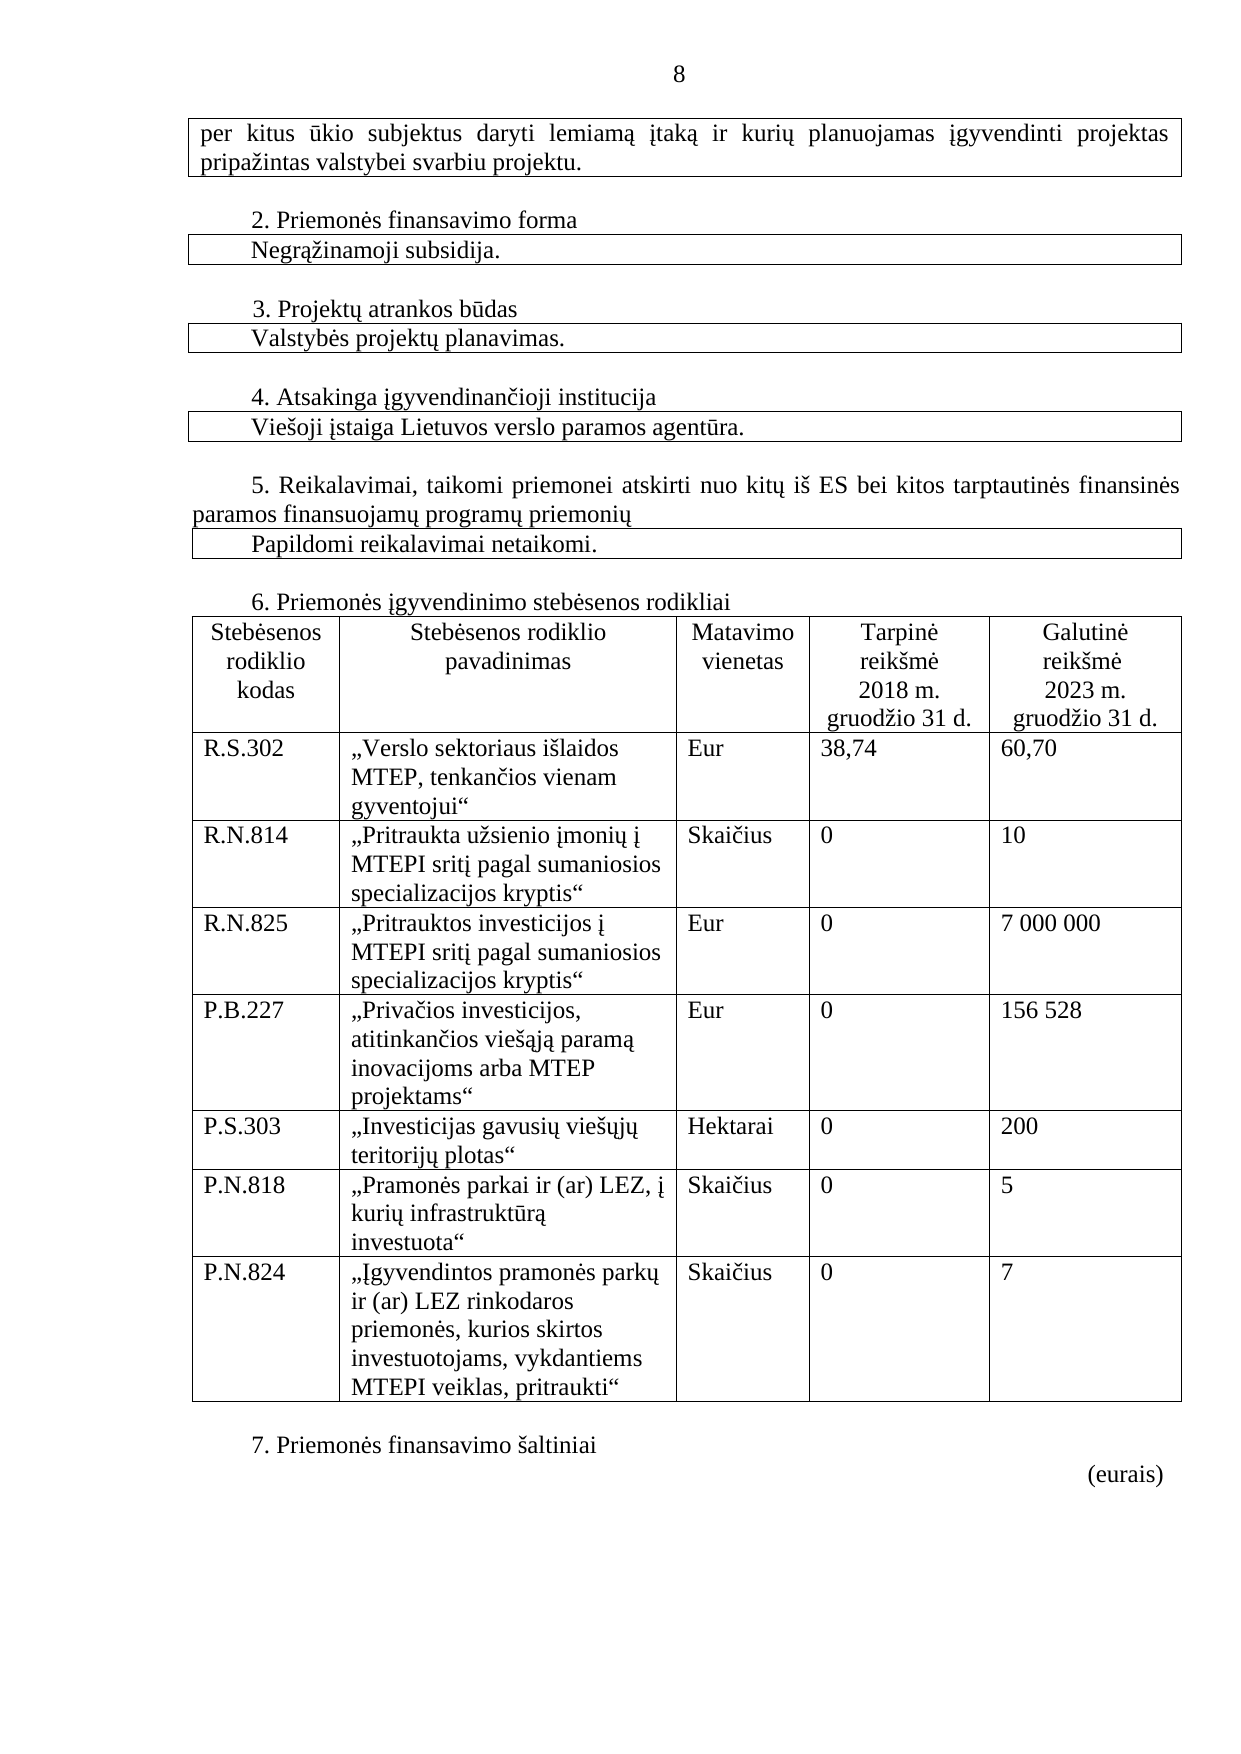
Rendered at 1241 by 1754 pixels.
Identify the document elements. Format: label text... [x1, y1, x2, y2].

table_cell 5 [990, 1170, 1181, 1256]
table_cell Eur [677, 908, 809, 994]
table_cell Eur [677, 995, 809, 1110]
text 6. Priemonės įgyvendinimo stebėsenos rodikliai [177, 587, 1181, 616]
text (eurais) [177, 1459, 1181, 1488]
table_cell 60,70 [990, 733, 1181, 819]
text 7. Priemonės finansavimo šaltiniai [177, 1431, 1181, 1459]
text 3. Projektų atrankos būdas [252, 294, 1181, 322]
table_cell 10 [990, 821, 1181, 907]
table_cell Hektarai [677, 1111, 809, 1169]
table_cell „Pritrauktos investicijos į MTEPI sritį pagal sumaniosios specializacijos kryptis“ [340, 908, 676, 994]
table_cell R.S.302 [193, 733, 339, 819]
table_cell 0 [810, 1170, 989, 1256]
table_header Tarpinė reikšmė 2018 m. gruodžio 31 d. [810, 617, 989, 732]
table_cell 7 000 000 [990, 908, 1181, 994]
table_header Stebėsenos rodiklio kodas [193, 617, 339, 732]
table_cell „Pramonės parkai ir (ar) LEZ, į kurių infrastruktūrą investuota“ [340, 1170, 676, 1256]
table_header Papildomi reikalavimai netaikomi. [193, 529, 1181, 558]
table_cell 200 [990, 1111, 1181, 1169]
table_cell 0 [810, 1111, 989, 1169]
table_cell „Pritraukta užsienio įmonių į MTEPI sritį pagal sumaniosios specializacijos kryptis“ [340, 821, 676, 907]
table_header Stebėsenos rodiklio pavadinimas [340, 617, 676, 732]
table_header Matavimo vienetas [677, 617, 809, 732]
table_cell 0 [810, 995, 989, 1110]
table_cell Skaičius [677, 1170, 809, 1256]
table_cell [189, 119, 1181, 176]
table_cell P.S.303 [193, 1111, 339, 1169]
table_cell „Investicijas gavusių viešųjų teritorijų plotas“ [340, 1111, 676, 1169]
table_cell 0 [810, 821, 989, 907]
table_cell 38,74 [810, 733, 989, 819]
table_cell „Verslo sektoriaus išlaidos MTEP, tenkančios vienam gyventojui“ [340, 733, 676, 819]
table_cell „Privačios investicijos, atitinkančios viešąją paramą inovacijoms arba MTEP projektams“ [340, 995, 676, 1110]
table_cell Skaičius [677, 1257, 809, 1401]
table_cell R.N.825 [193, 908, 339, 994]
table_cell P.B.227 [193, 995, 339, 1110]
table_header Negrąžinamoji subsidija. [189, 235, 1181, 264]
table_cell Skaičius [677, 821, 809, 907]
text 4. Atsakinga įgyvendinančioji institucija [177, 382, 1181, 411]
table_cell „Įgyvendintos pramonės parkų ir (ar) LEZ rinkodaros priemonės, kurios skirtos investuotojams, vykdantiems MTEPI veiklas, pritraukti“ [340, 1257, 676, 1401]
table_cell 0 [810, 908, 989, 994]
table_cell R.N.814 [193, 821, 339, 907]
table_header Valstybės projektų planavimas. [189, 324, 1181, 352]
text 5. Reikalavimai, taikomi priemonei atskirti nuo kitų iš ES bei kitos tarptautinės finansinės paramos finansuojamų programų priemonių [192, 470, 1181, 528]
table_cell P.N.818 [193, 1170, 339, 1256]
table_cell Eur [677, 733, 809, 819]
table_cell 156 528 [990, 995, 1181, 1110]
text 2. Priemonės finansavimo forma [251, 205, 1181, 234]
table_cell 0 [810, 1257, 989, 1401]
table_cell P.N.824 [193, 1257, 339, 1401]
table_cell 7 [990, 1257, 1181, 1401]
table_header Galutinė reikšmė 2023 m. gruodžio 31 d. [990, 617, 1181, 732]
table_header Viešoji įstaiga Lietuvos verslo paramos agentūra. [189, 412, 1181, 441]
